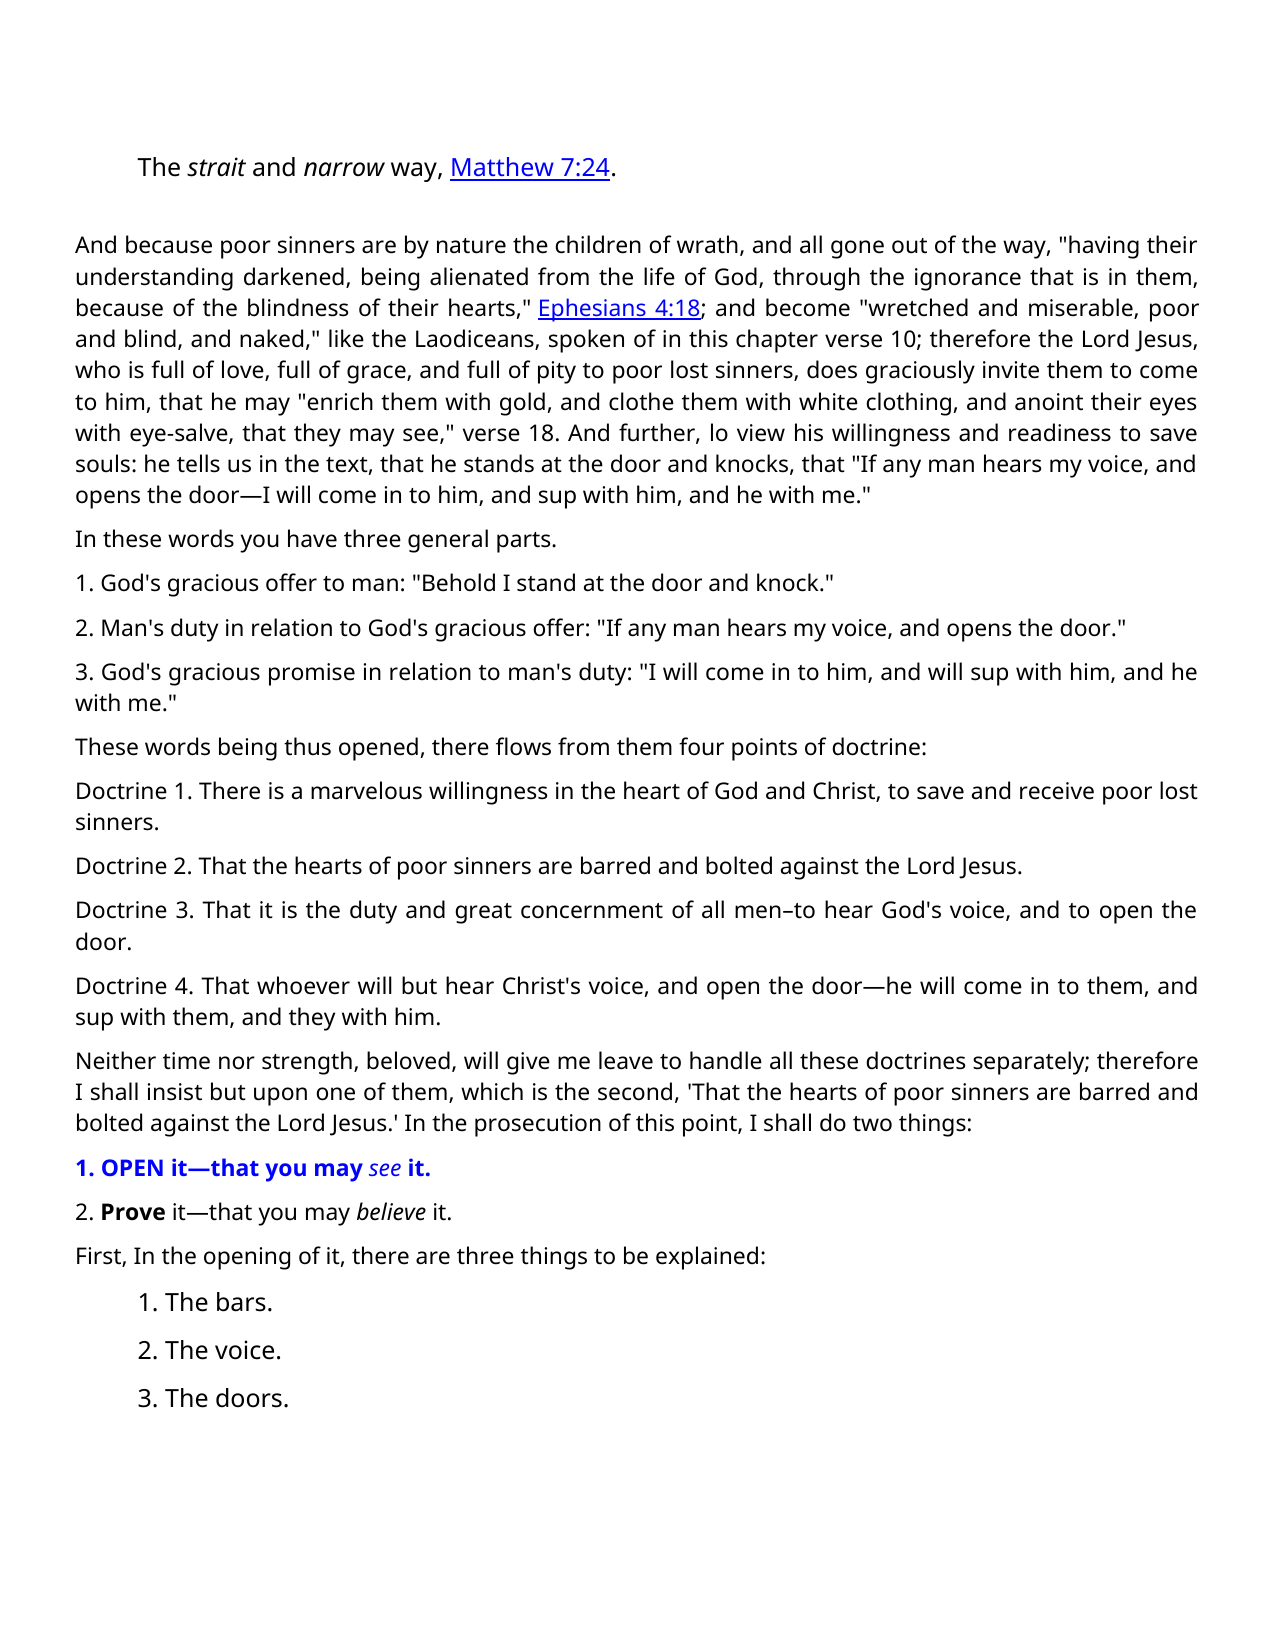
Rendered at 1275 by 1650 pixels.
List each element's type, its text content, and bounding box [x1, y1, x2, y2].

text 2. The voice. [137, 1333, 1137, 1367]
text 2. Man's duty in relation to God's gracious offer: "If any man hears my voice, and opens the door." [75, 611, 1200, 643]
text Doctrine 4. That whoever will but hear Christ's voice, and open the door—he will come in to them, and sup with them, and they with him. [75, 969, 1200, 1032]
text First, In the opening of it, there are three things to be explained: [75, 1239, 1200, 1271]
text And because poor sinners are by nature the children of wrath, and all gone out of the way, "having their understanding darkened, being alienated from the life of God, through the ignorance that is in them, because of the blindness of their hearts," Ephesians 4:18; and become "wretched and miserable, poor and blind, and naked," like the Laodiceans, spoken of in this chapter verse 10; therefore the Lord Jesus, who is full of love, full of grace, and full of pity to poor lost sinners, does graciously invite them to come to him, that he may "enrich them with gold, and clothe them with white clothing, and anoint their eyes with eye-salve, that they may see," verse 18. And further, lo view his willingness and readiness to save souls: he tells us in the text, that he stands at the door and knocks, that "If any man hears my voice, and opens the door—I will come in to him, and sup with him, and he with me." [75, 229, 1200, 511]
text 3. The doors. [137, 1381, 1137, 1415]
text These words being thus opened, there flows from them four points of doctrine: [75, 731, 1200, 762]
text In these words you have three general parts. [75, 523, 1200, 554]
text Neither time nor strength, beloved, will give me leave to handle all these doctrines separately; therefore I shall insist but upon one of them, which is the second, 'That the hearts of poor sinners are barred and bolted against the Lord Jesus.' In the prosecution of this point, I shall do two things: [75, 1045, 1200, 1139]
text 1. The bars. [137, 1285, 1137, 1319]
text The strait and narrow way, Matthew 7:24. [137, 150, 1137, 184]
text 2. Prove it—that you may believe it. [75, 1196, 1200, 1227]
text 1. God's gracious offer to man: "Behold I stand at the door and knock." [75, 567, 1200, 599]
text Doctrine 2. That the hearts of poor sinners are barred and bolted against the Lord Jesus. [75, 850, 1200, 881]
text Doctrine 1. There is a marvelous willingness in the heart of God and Christ, to save and receive poor lost sinners. [75, 775, 1200, 837]
text 3. God's gracious promise in relation to man's duty: "I will come in to him, and will sup with him, and he with me." [75, 656, 1200, 718]
text Doctrine 3. That it is the duty and great concernment of all men–to hear God's voice, and to open the door. [75, 894, 1200, 957]
